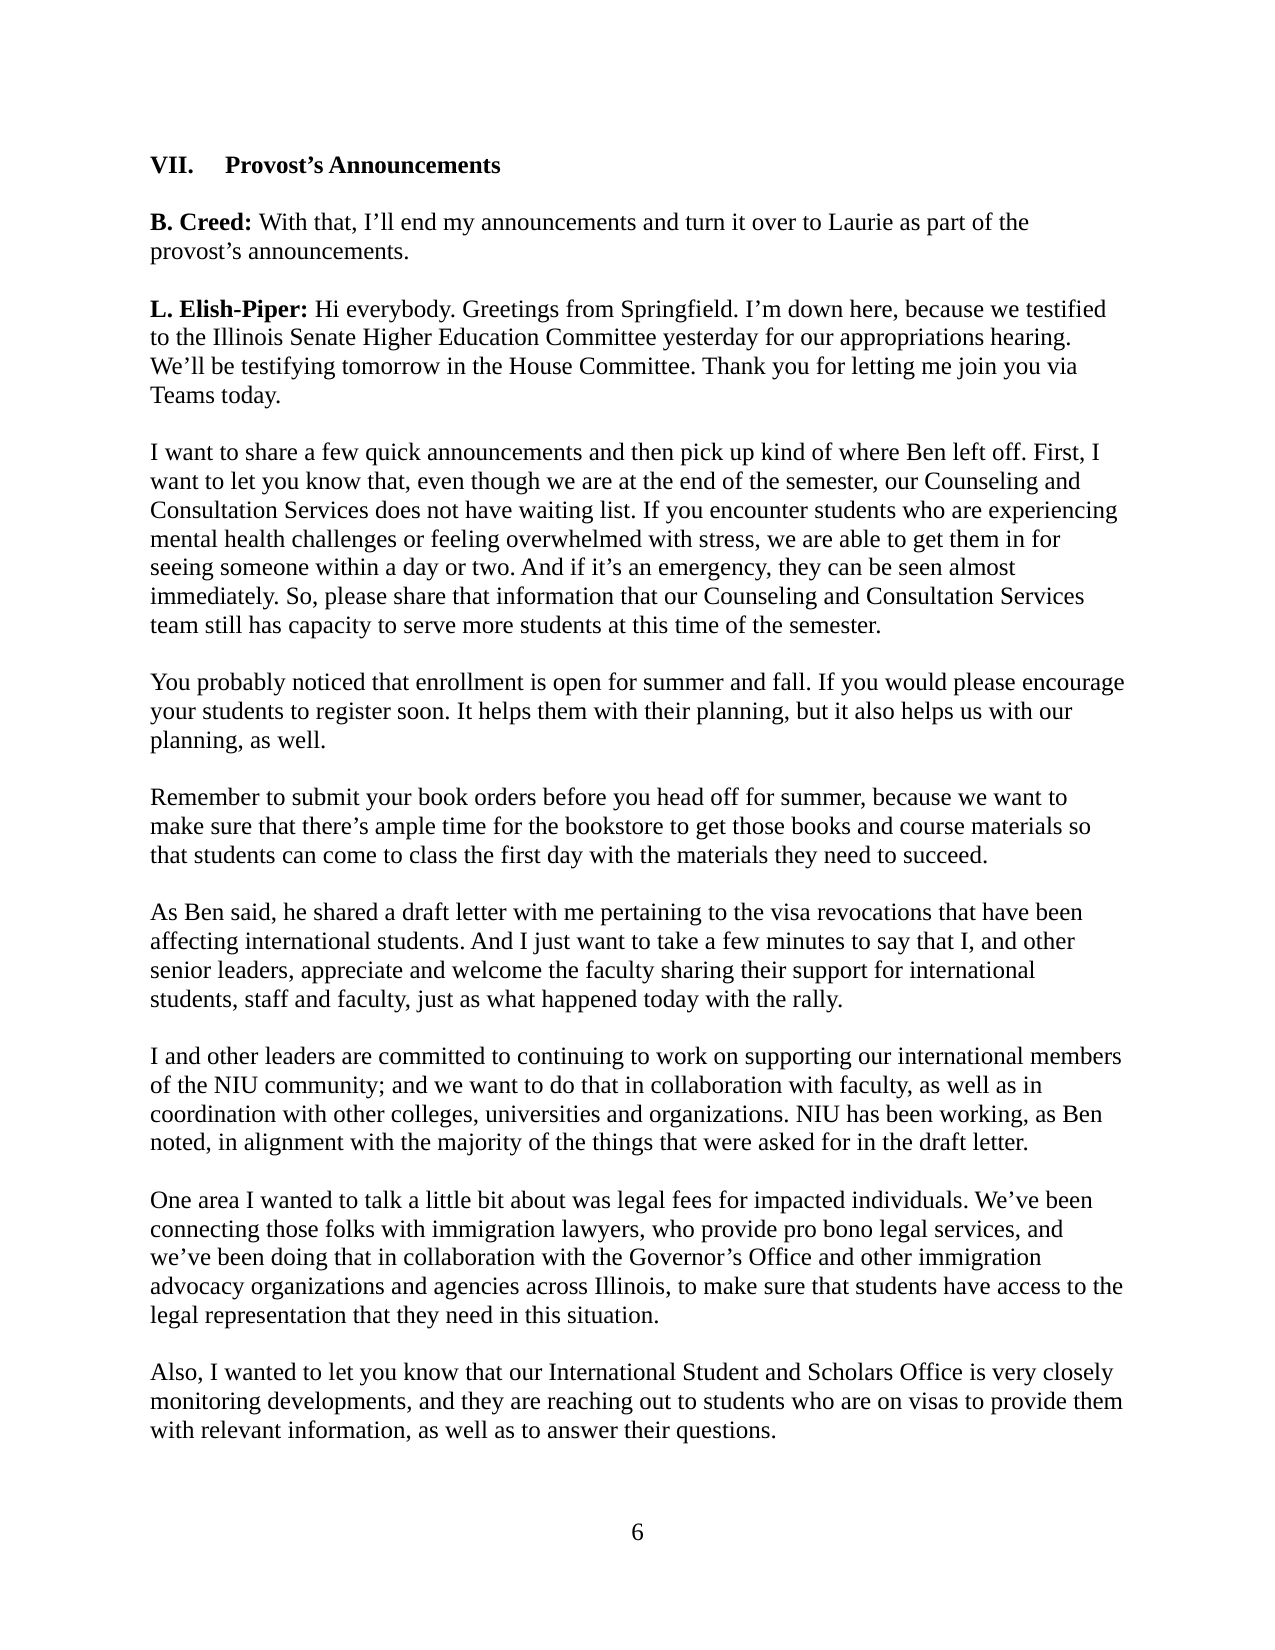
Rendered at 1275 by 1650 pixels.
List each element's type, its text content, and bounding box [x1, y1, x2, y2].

text L. Elish-Piper: Hi everybody. Greetings from Springfield. I’m down here, because we testified to the Illinois Senate Higher Education Committee yesterday for our appropriations hearing. We’ll be testifying tomorrow in the House Committee. Thank you for letting me join you via Teams today. [150, 294, 1125, 409]
text One area I wanted to talk a little bit about was legal fees for impacted individuals. We’ve been connecting those folks with immigration lawyers, who provide pro bono legal services, and we’ve been doing that in collaboration with the Governor’s Office and other immigration advocacy organizations and agencies across Illinois, to make sure that students have access to the legal representation that they need in this situation. [150, 1185, 1125, 1329]
text You probably noticed that enrollment is open for summer and fall. If you would please encourage your students to register soon. It helps them with their planning, but it also helps us with our planning, as well. [150, 667, 1125, 754]
text I want to share a few quick announcements and then pick up kind of where Ben left off. First, I want to let you know that, even though we are at the end of the semester, our Counseling and Consultation Services does not have waiting list. If you encounter students who are experiencing mental health challenges or feeling overwhelmed with stress, we are able to get them in for seeing someone within a day or two. And if it’s an emergency, they can be seen almost immediately. So, please share that information that our Counseling and Consultation Services team still has capacity to serve more students at this time of the semester. [150, 437, 1125, 639]
text B. Creed: With that, I’ll end my announcements and turn it over to Laurie as part of the provost’s announcements. [150, 207, 1125, 265]
text As Ben said, he shared a draft letter with me pertaining to the visa revocations that have been affecting international students. And I just want to take a few minutes to say that I, and other senior leaders, appreciate and welcome the faculty sharing their support for international students, staff and faculty, just as what happened today with the rally. [150, 897, 1125, 1012]
text Also, I wanted to let you know that our International Student and Scholars Office is very closely monitoring developments, and they are reaching out to students who are on visas to provide them with relevant information, as well as to answer their questions. [150, 1357, 1125, 1444]
text I and other leaders are committed to continuing to work on supporting our international members of the NIU community; and we want to do that in collaboration with faculty, as well as in coordination with other colleges, universities and organizations. NIU has been working, as Ben noted, in alignment with the majority of the things that were asked for in the draft letter. [150, 1041, 1125, 1156]
text VII. Provost’s Announcements [150, 150, 1125, 179]
text Remember to submit your book orders before you head off for summer, because we want to make sure that there’s ample time for the bookstore to get those books and course materials so that students can come to class the first day with the materials they need to succeed. [150, 754, 1125, 869]
